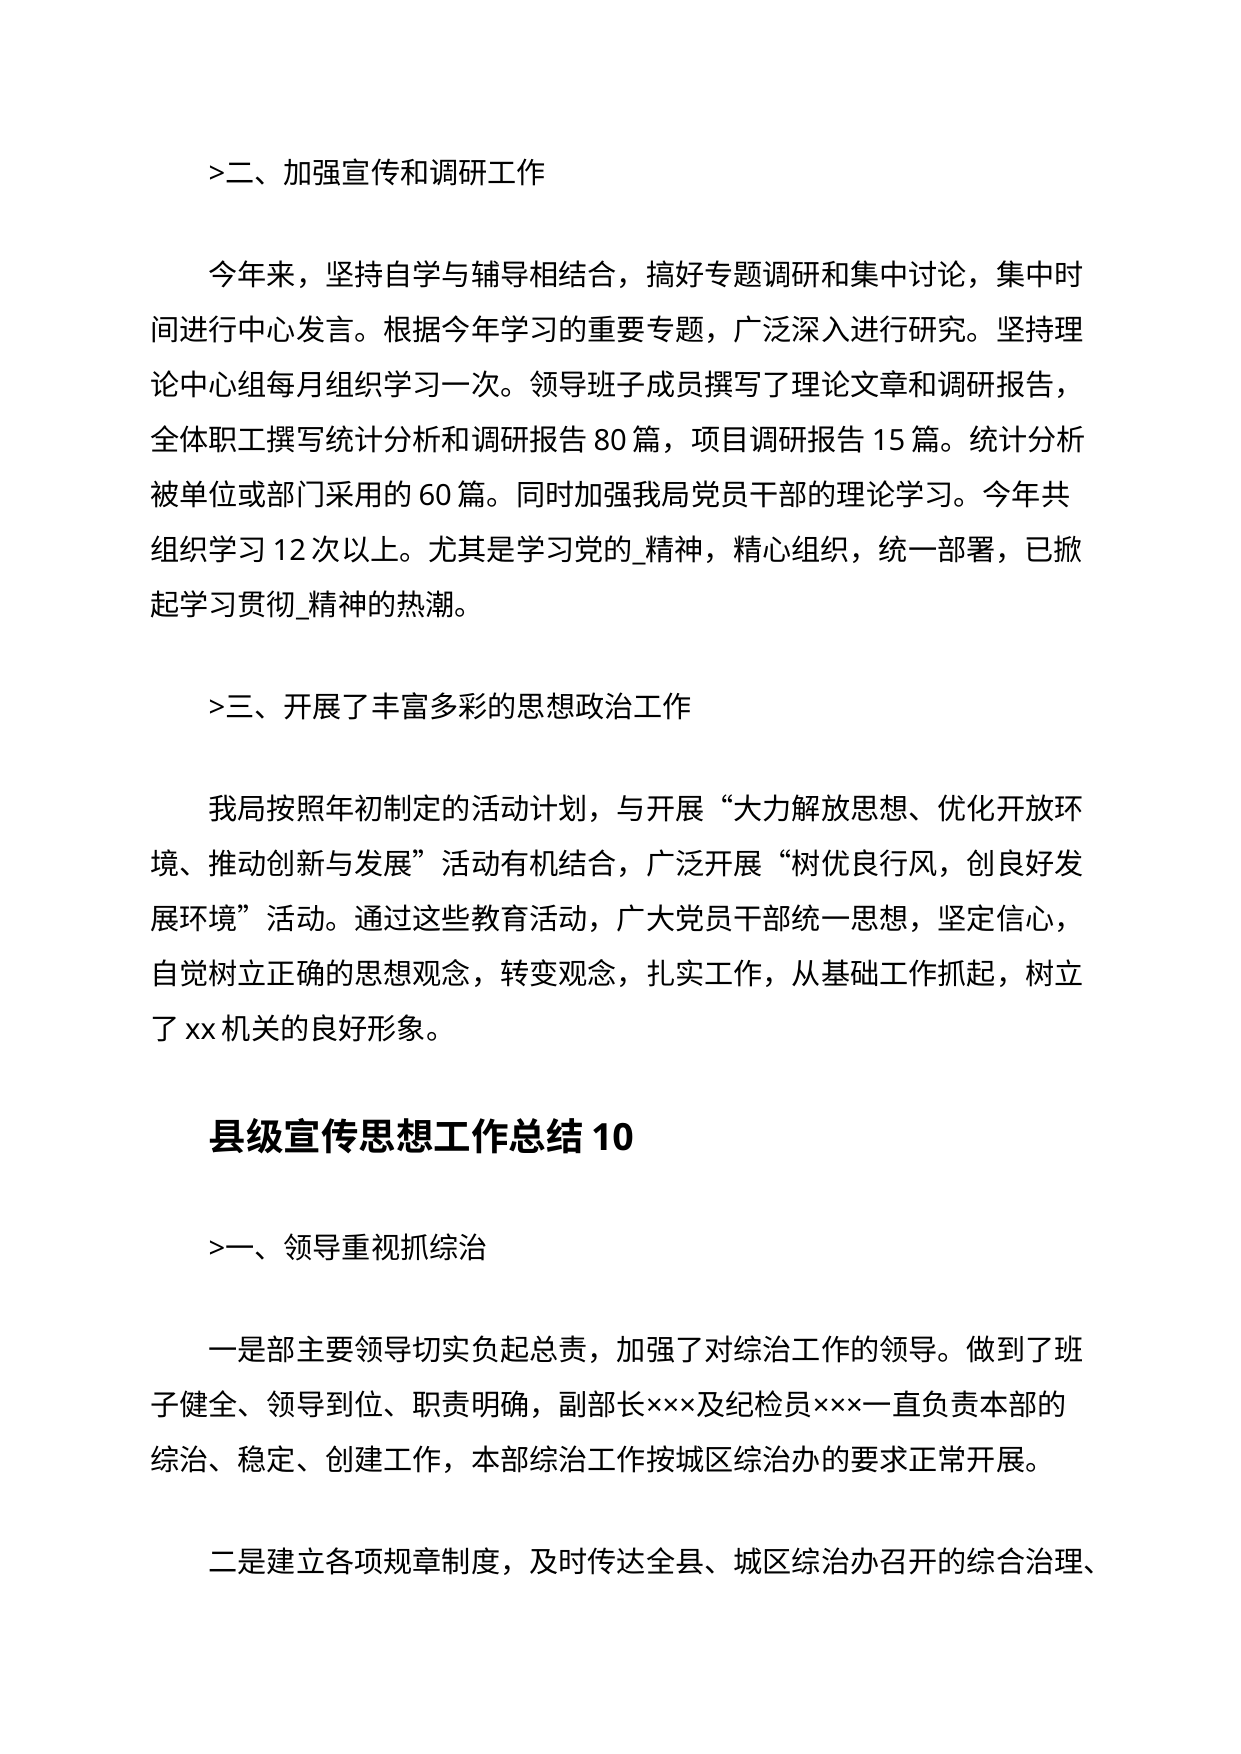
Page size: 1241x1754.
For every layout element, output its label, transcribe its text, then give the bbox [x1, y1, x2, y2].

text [150, 1538, 1090, 1581]
text >三、开展了丰富多彩的思想政治工作 [150, 684, 1090, 726]
text 县级宣传思想工作总结10 [150, 1107, 1090, 1162]
text 一是部主要领导切实负起总责，加强了对综治工作的领导。做到了班子健全、领导到位、职责明确，副部长×××及纪检员×××一直负责本部的综治、稳定、创建工作，本部综治工作按城区综治办的要求正常开展。 [150, 1327, 1090, 1479]
text >一、领导重视抓综治 [150, 1225, 1090, 1267]
text 我局按照年初制定的活动计划，与开展“大力解放思想、优化开放环境、推动创新与发展”活动有机结合，广泛开展“树优良行风，创良好发展环境”活动。通过这些教育活动，广大党员干部统一思想，坚定信心，自觉树立正确的思想观念，转变观念，扎实工作，从基础工作抓起，树立了xx机关的良好形象。 [150, 786, 1090, 1048]
text 今年来，坚持自学与辅导相结合，搞好专题调研和集中讨论，集中时间进行中心发言。根据今年学习的重要专题，广泛深入进行研究。坚持理论中心组每月组织学习一次。领导班子成员撰写了理论文章和调研报告，全体职工撰写统计分析和调研报告80篇，项目调研报告15篇。统计分析被单位或部门采用的60篇。同时加强我局党员干部的理论学习。今年共组织学习12次以上。尤其是学习党的_精神，精心组织，统一部署，已掀起学习贯彻_精神的热潮。 [150, 252, 1090, 624]
text >二、加强宣传和调研工作 [150, 150, 1090, 192]
